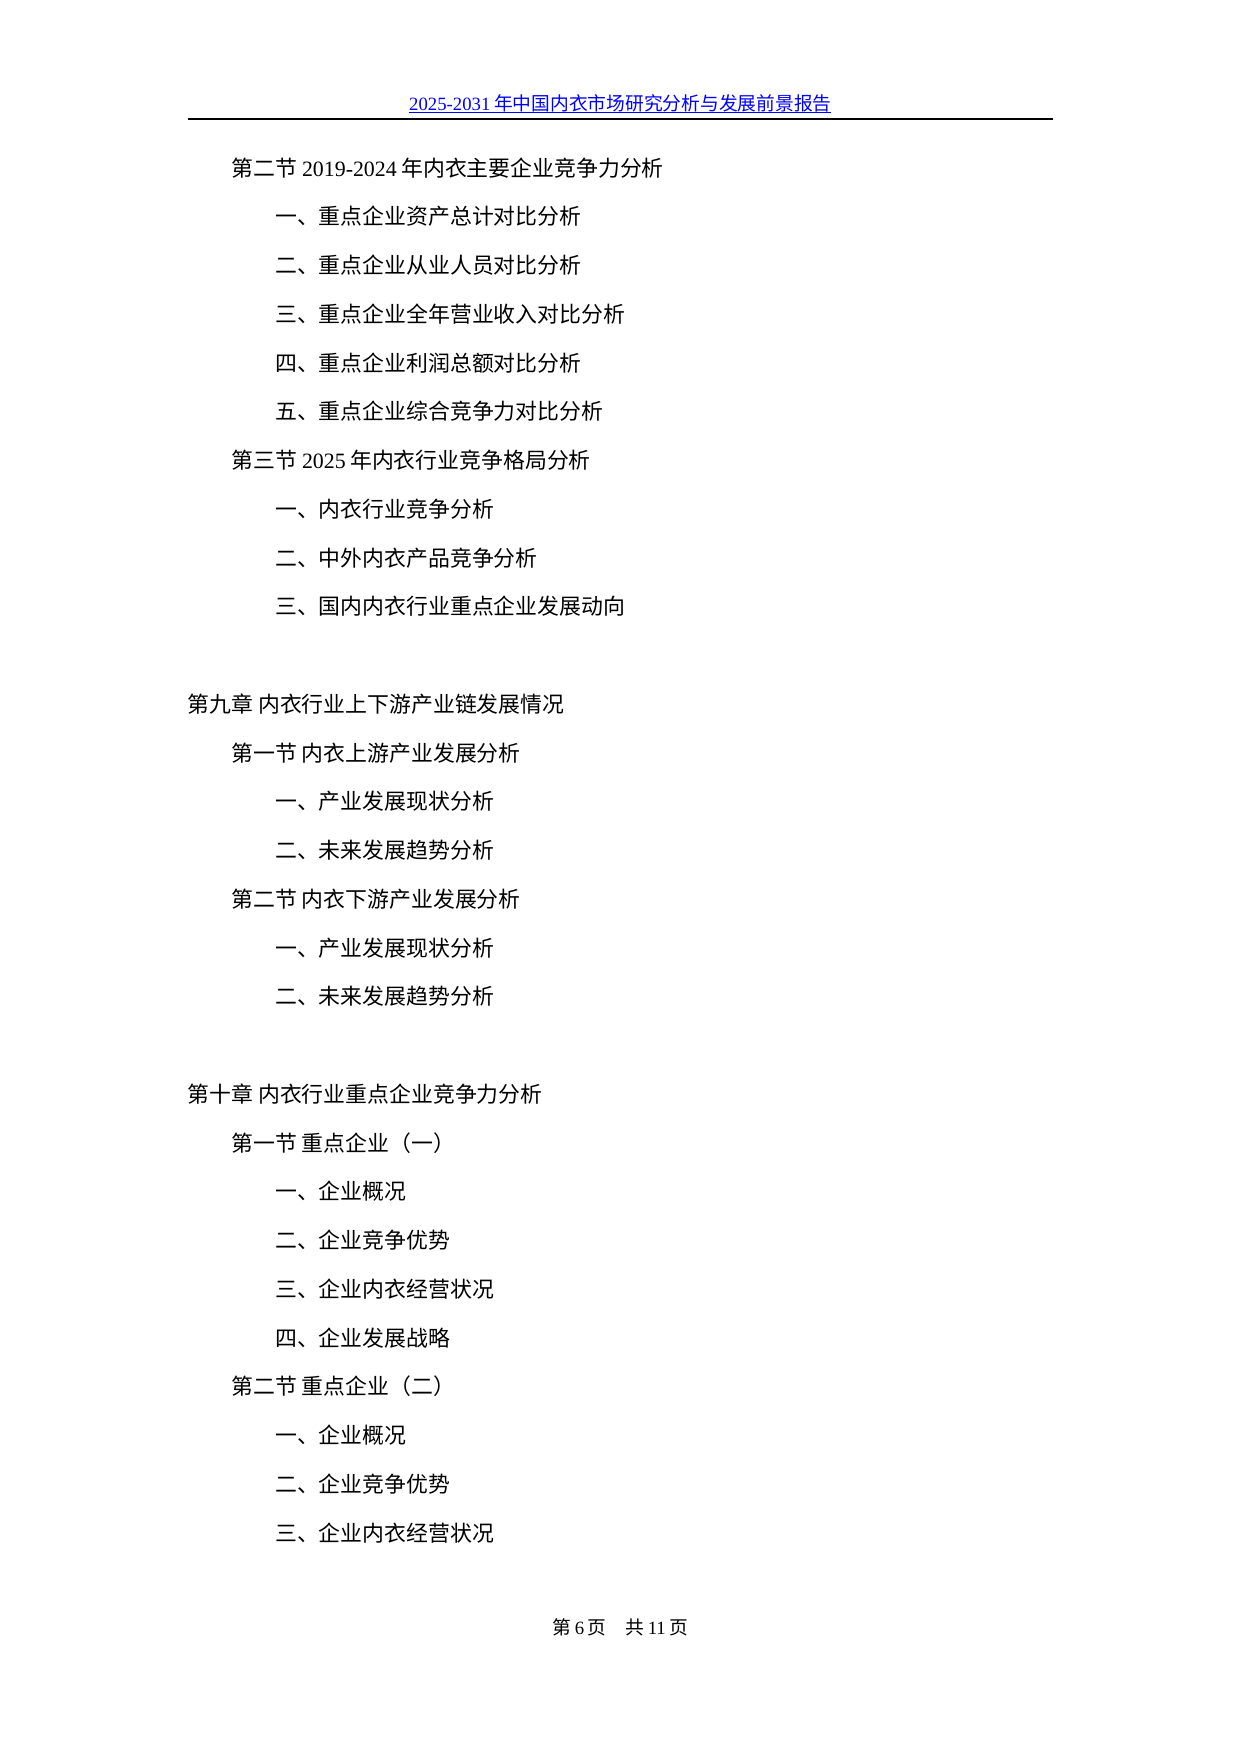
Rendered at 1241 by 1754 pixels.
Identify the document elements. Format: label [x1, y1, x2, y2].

text [187, 150, 1053, 1548]
